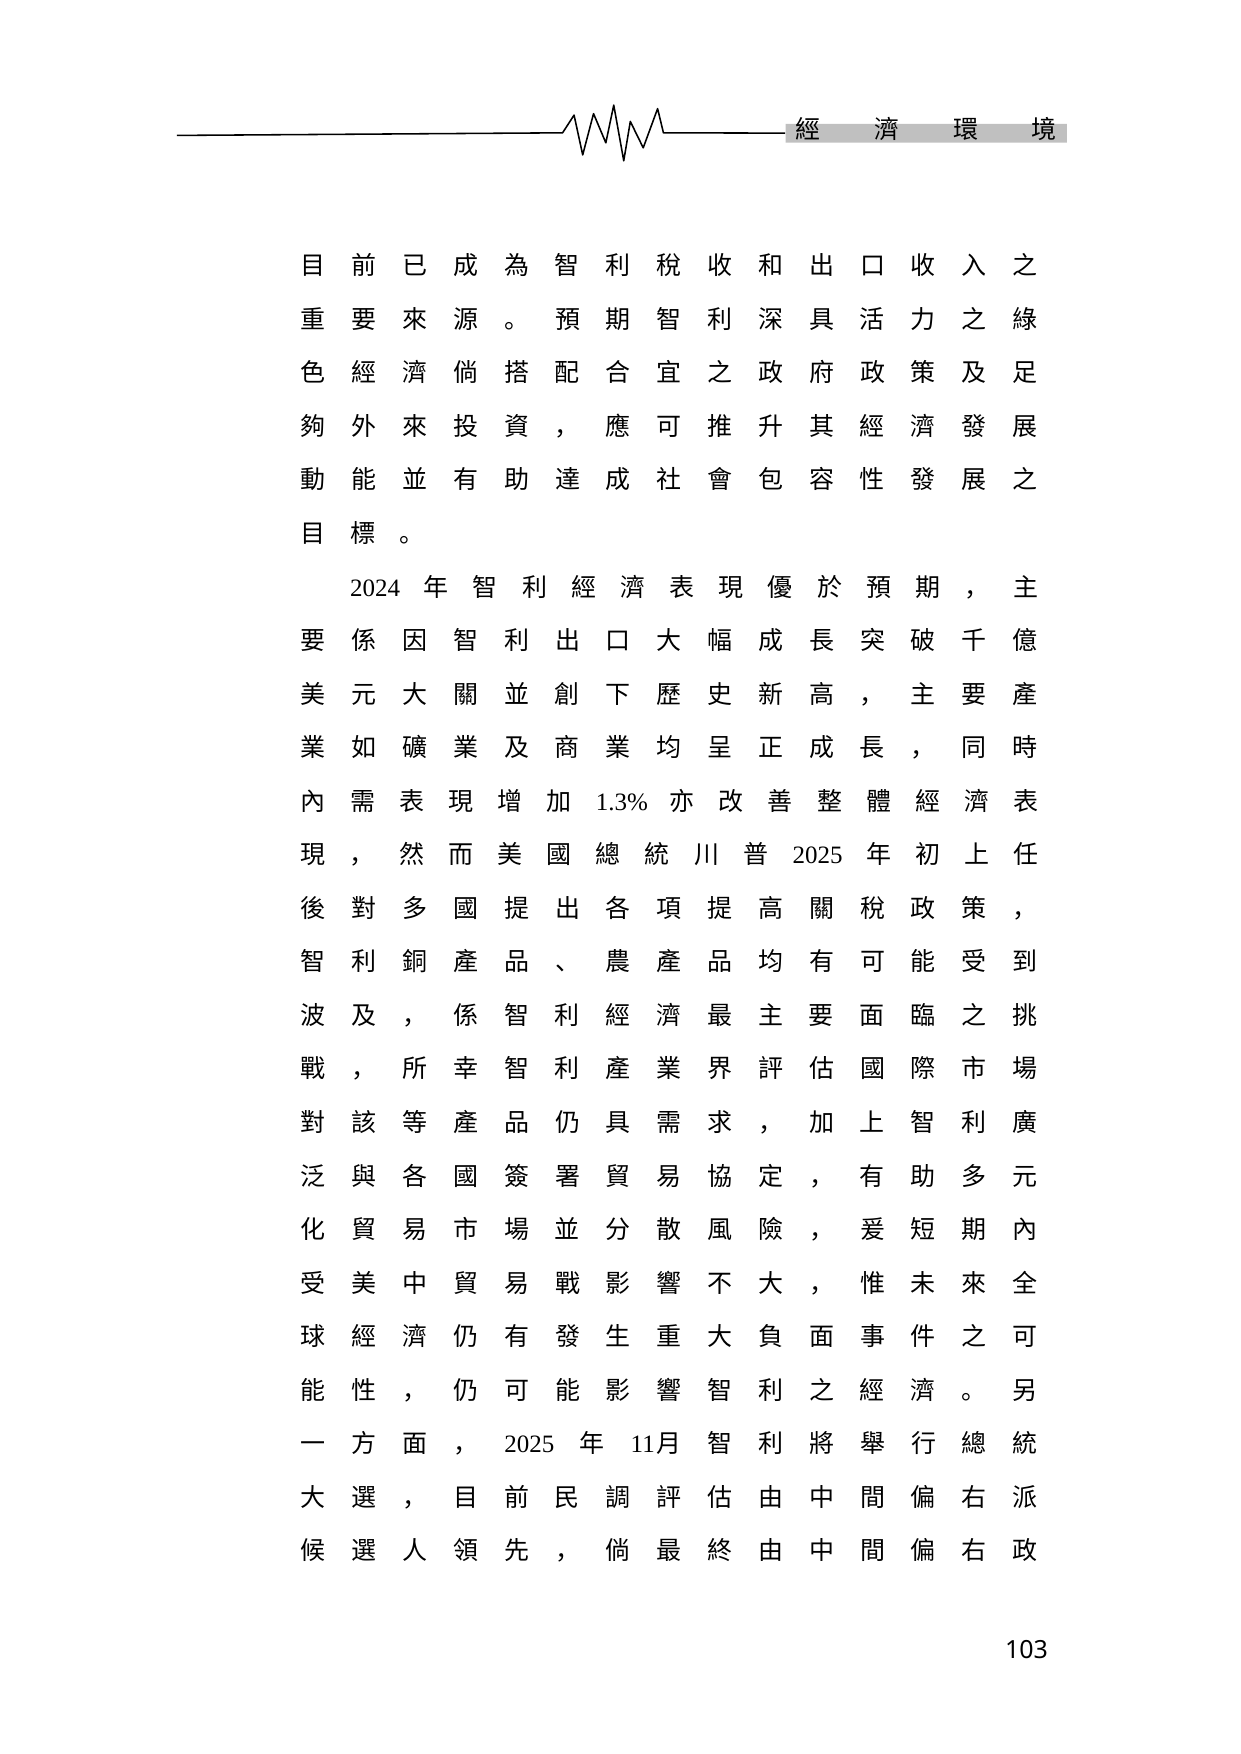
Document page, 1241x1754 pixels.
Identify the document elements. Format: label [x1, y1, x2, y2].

text [276, 558, 1063, 1576]
text [276, 237, 1063, 558]
